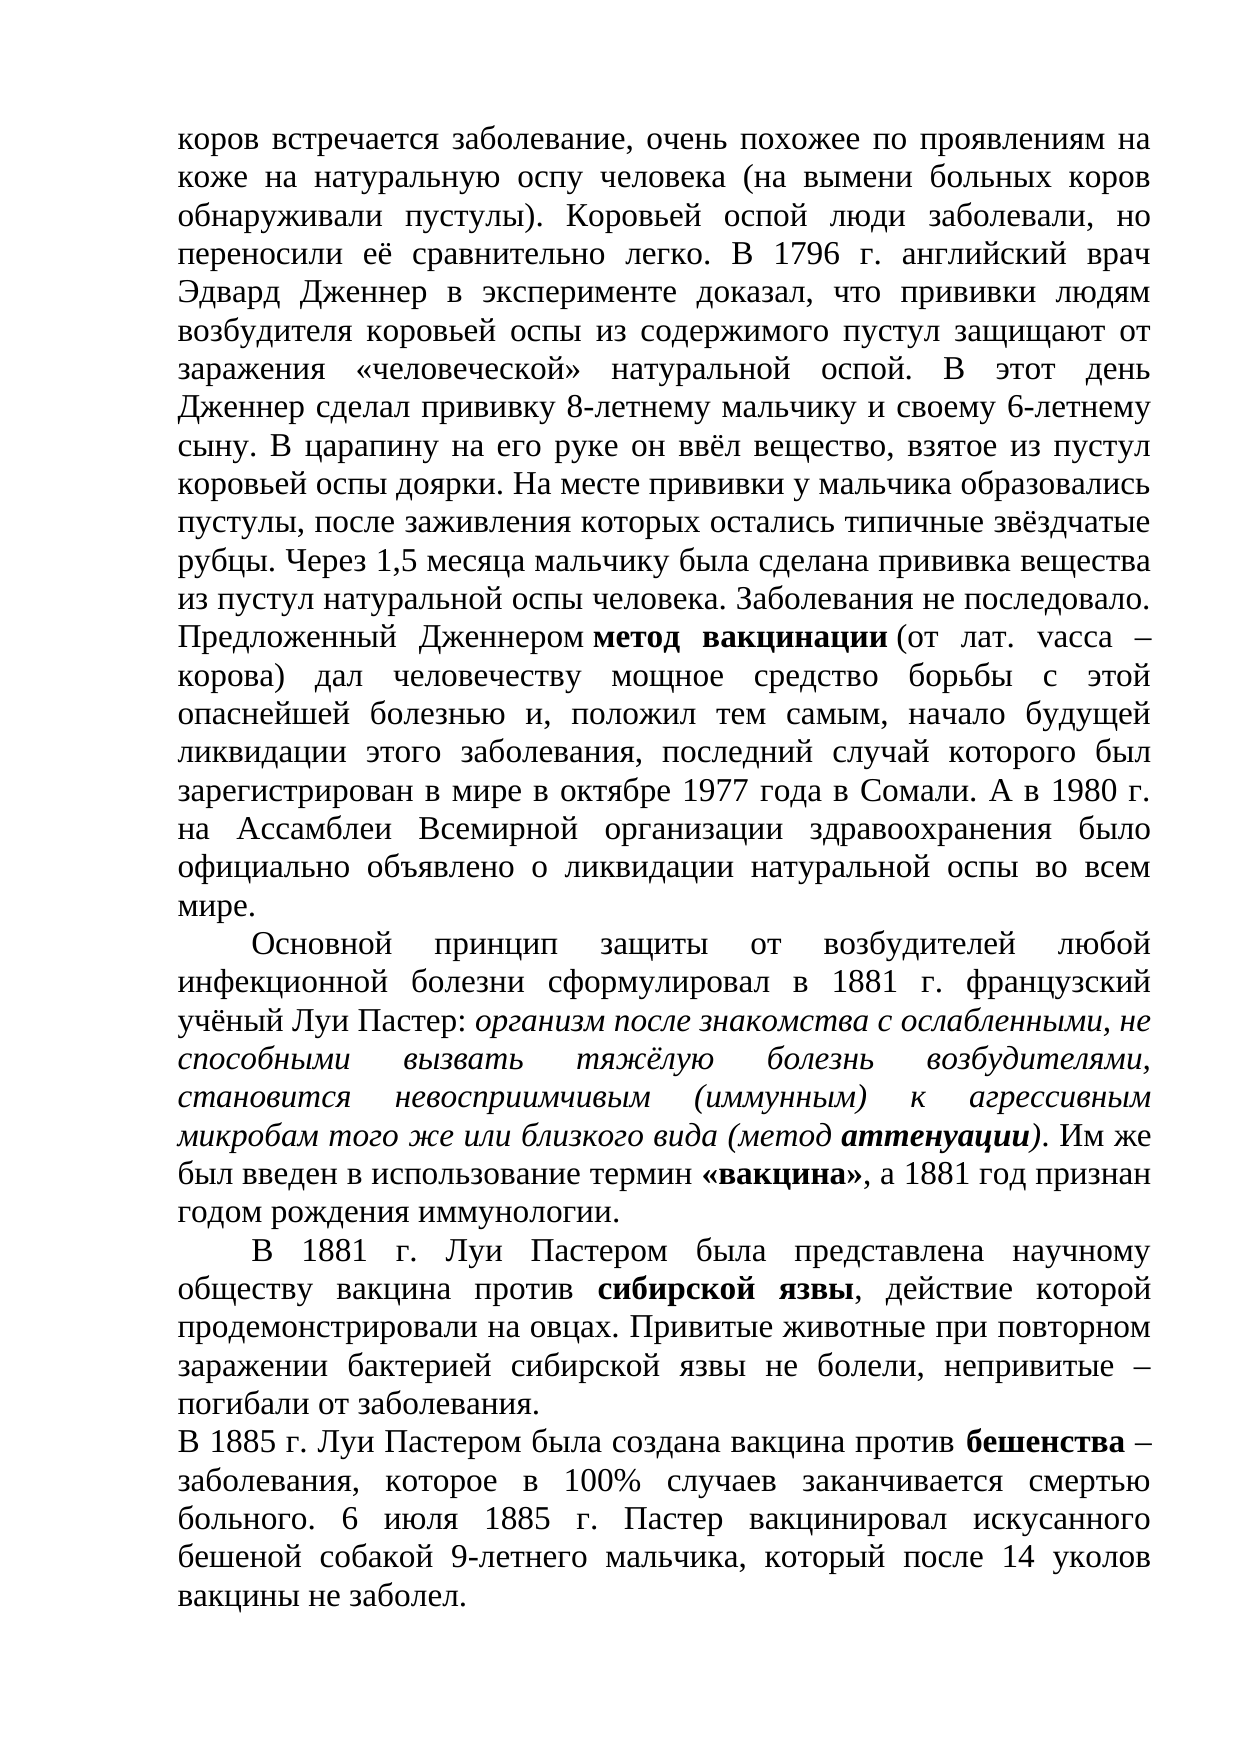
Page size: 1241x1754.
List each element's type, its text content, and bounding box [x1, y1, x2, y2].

text В 1885 г. Луи Пастером была создана вакцина против бешенства – заболевания, которое в 100% случаев заканчивается смертью больного. 6 июля 1885 г. Пастер вакцинировал искусанного бешеной собакой 9-летнего мальчика, который после 14 уколов вакцины не заболел. [177, 1421, 1152, 1613]
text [177, 118, 1152, 923]
text В 1881 г. Луи Пастером была представлена научному обществу вакцина против сибирской язвы, действие которой продемонстрировали на овцах. Привитые животные при повторном заражении бактерией сибирской язвы не болели, непривитые – погибали от заболевания. [177, 1230, 1152, 1421]
text Основной принцип защиты от возбудителей любой инфекционной болезни сформулировал в 1881 г. французский учёный Луи Пастер: организм после знакомства с ослабленными, не способными вызвать тяжёлую болезнь возбудителями, становится невосприимчивым (иммунным) к агрессивным микробам того же или близкого вида (метод аттенуации). Им же был введен в использование термин «вакцина», а 1881 год признан годом рождения иммунологии. [177, 923, 1152, 1230]
